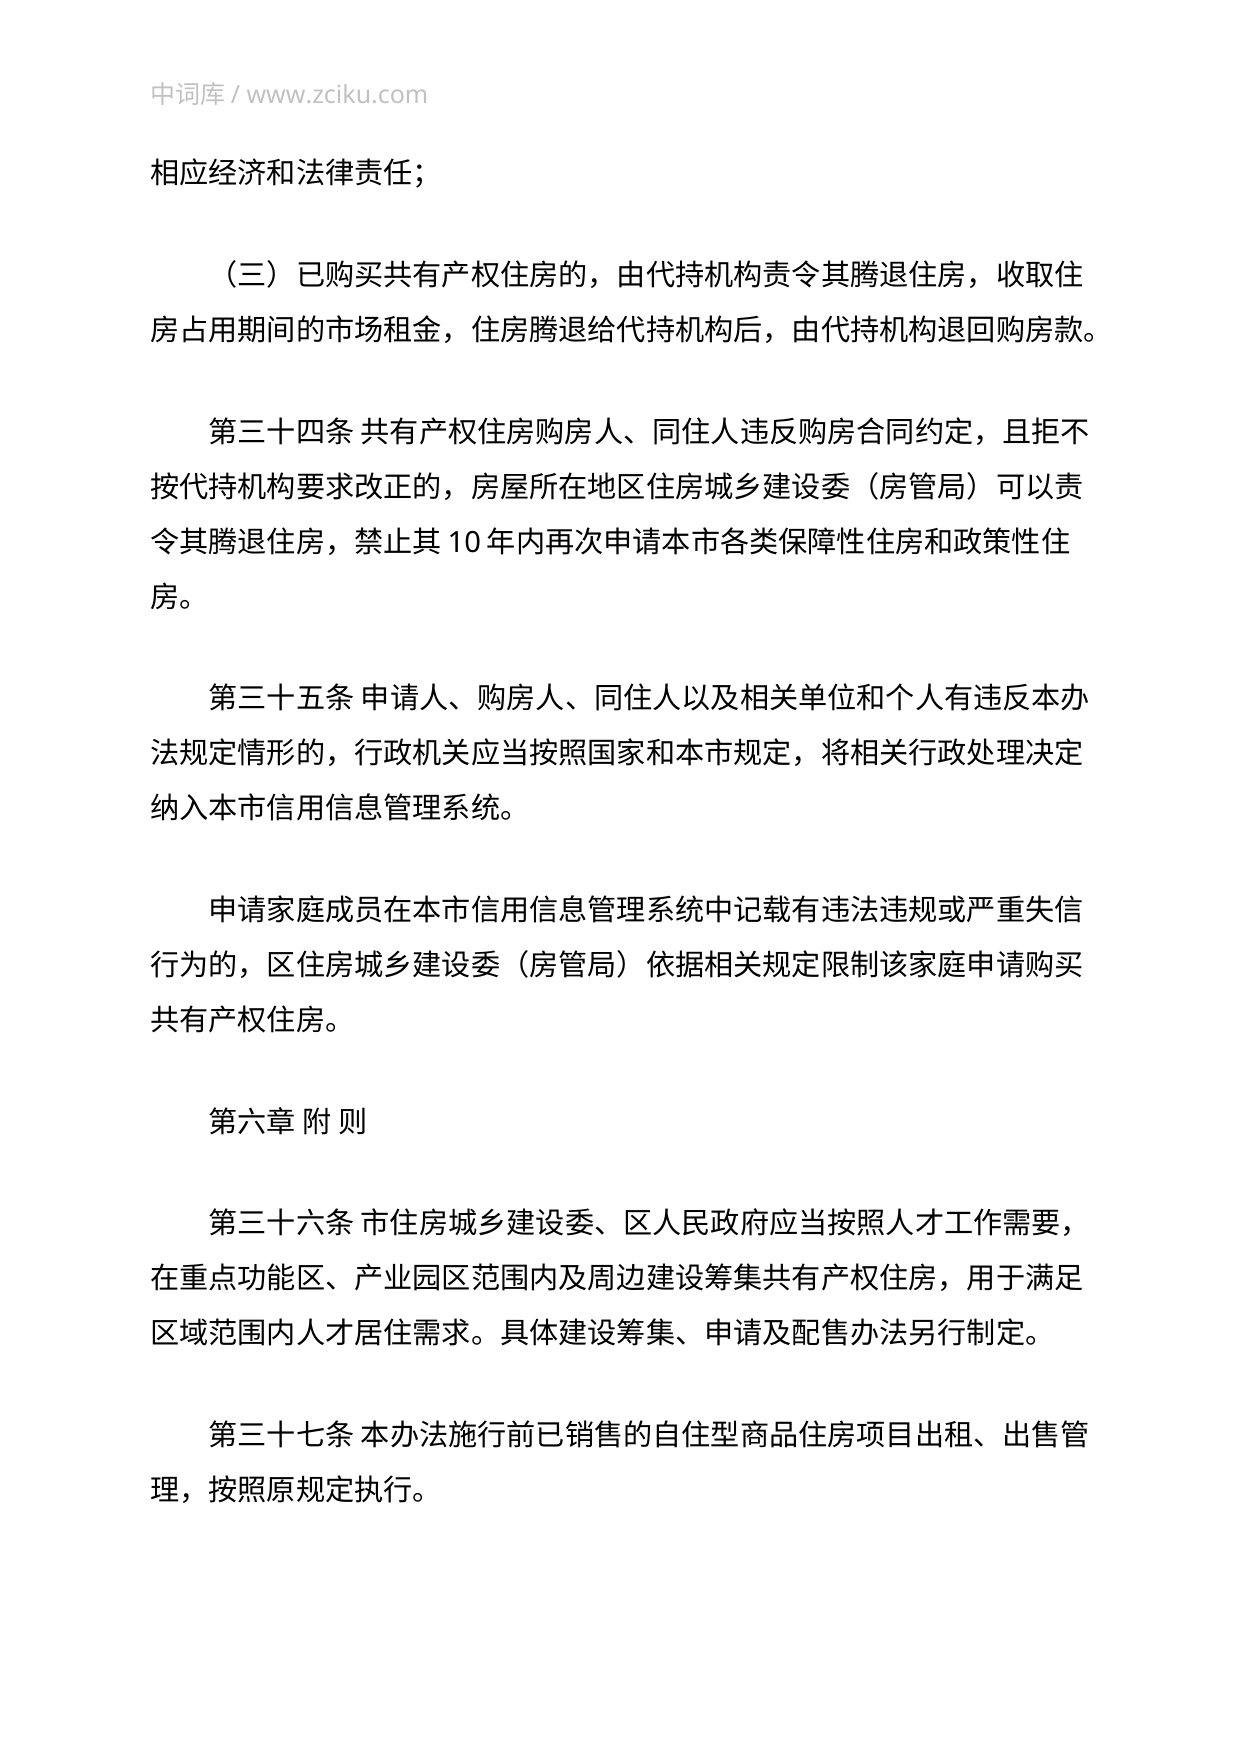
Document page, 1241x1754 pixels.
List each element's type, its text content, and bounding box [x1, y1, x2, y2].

text 第三十五条 申请人、购房人、同住人以及相关单位和个人有违反本办法规定情形的，行政机关应当按照国家和本市规定，将相关行政处理决定纳入本市信用信息管理系统。 [150, 675, 1090, 827]
text 第三十七条 本办法施行前已销售的自住型商品住房项目出租、出售管理，按照原规定执行。 [150, 1411, 1090, 1509]
text 第三十六条 市住房城乡建设委、区人民政府应当按照人才工作需要，在重点功能区、产业园区范围内及周边建设筹集共有产权住房，用于满足区域范围内人才居住需求。具体建设筹集、申请及配售办法另行制定。 [150, 1200, 1090, 1352]
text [150, 150, 1090, 192]
text 申请家庭成员在本市信用信息管理系统中记载有违法违规或严重失信行为的，区住房城乡建设委（房管局）依据相关规定限制该家庭申请购买共有产权住房。 [150, 887, 1090, 1039]
text （三）已购买共有产权住房的，由代持机构责令其腾退住房，收取住房占用期间的市场租金，住房腾退给代持机构后，由代持机构退回购房款。 [150, 252, 1090, 349]
text 第六章 附 则 [150, 1098, 1090, 1140]
text 第三十四条 共有产权住房购房人、同住人违反购房合同约定，且拒不按代持机构要求改正的，房屋所在地区住房城乡建设委（房管局）可以责令其腾退住房，禁止其10年内再次申请本市各类保障性住房和政策性住房。 [150, 408, 1090, 616]
